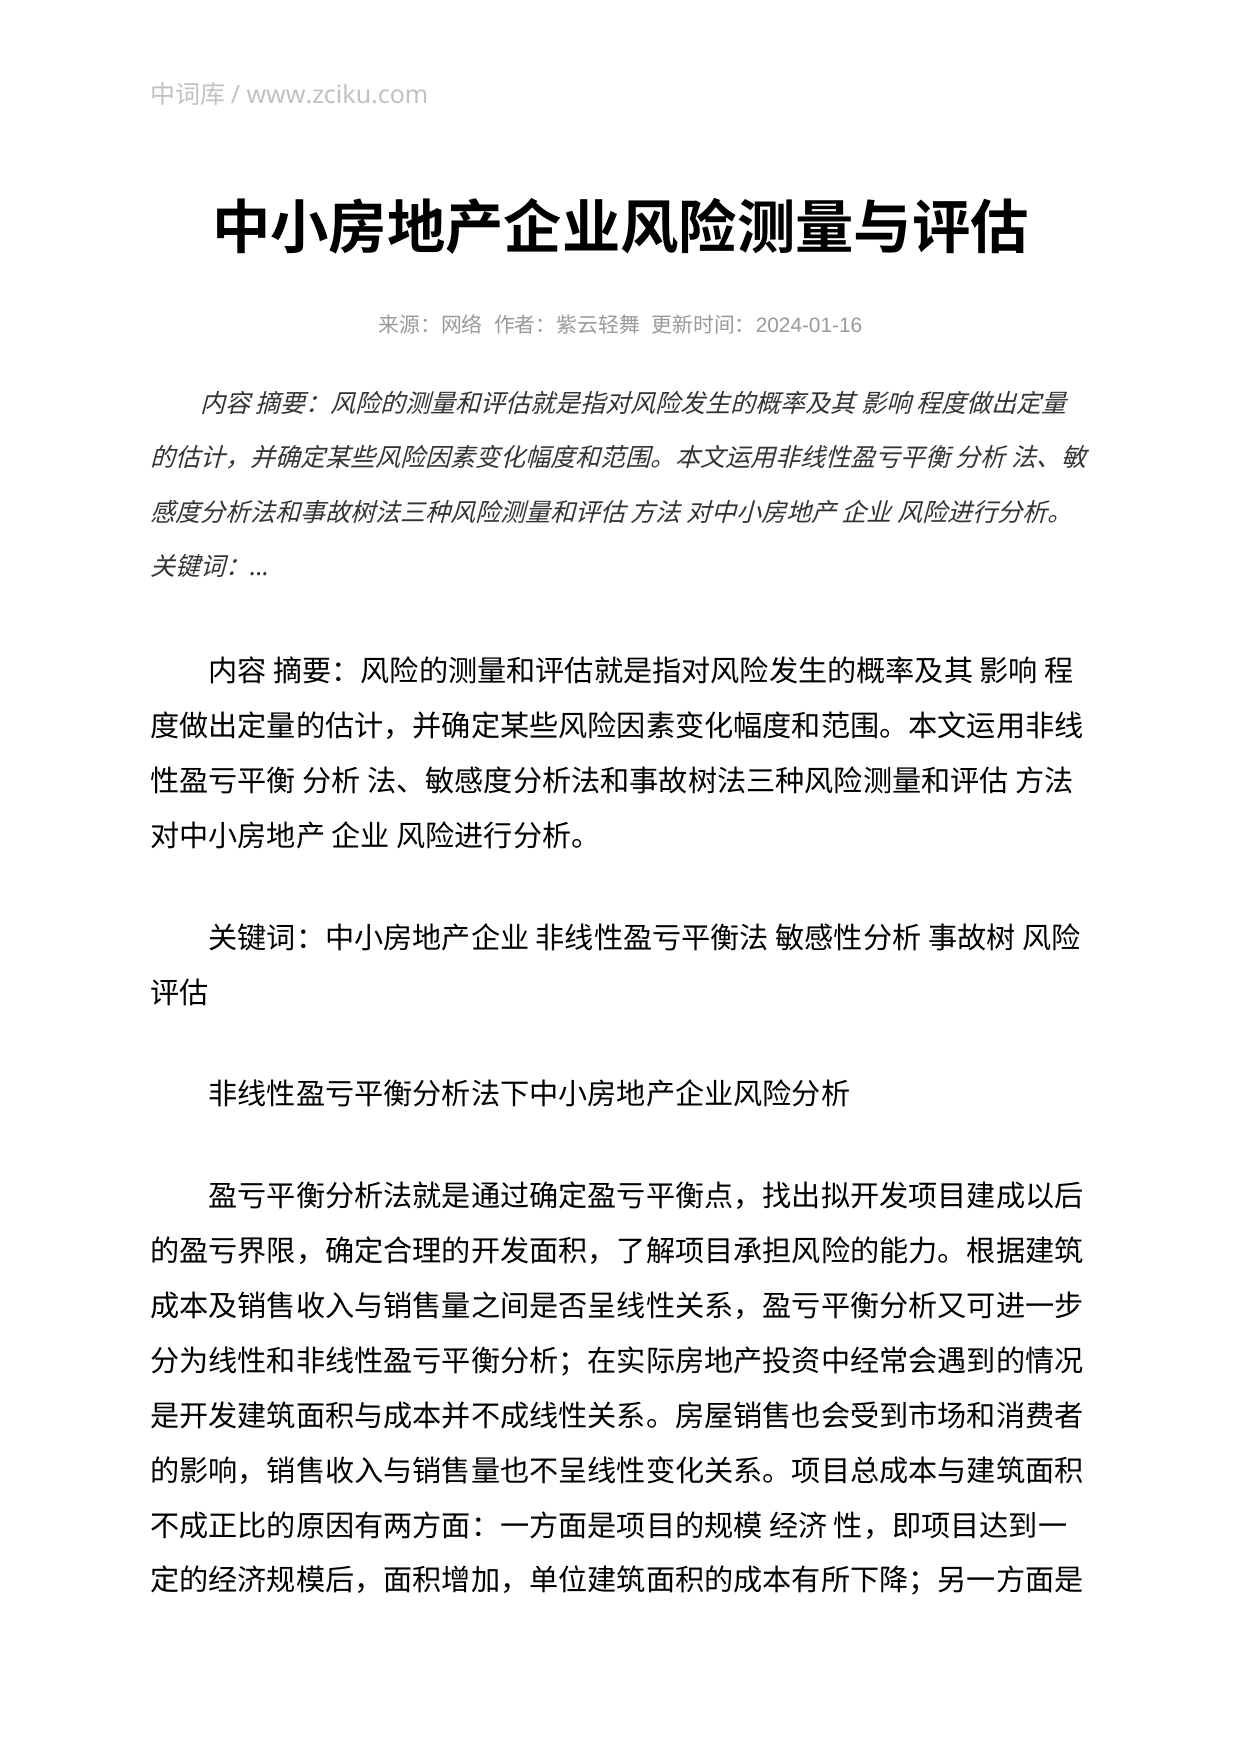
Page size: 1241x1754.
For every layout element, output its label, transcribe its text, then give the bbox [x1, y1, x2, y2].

text 关键词：中小房地产企业 非线性盈亏平衡法 敏感性分析 事故树 风险评估 [150, 914, 1090, 1011]
text 来源：网络 作者：紫云轻舞 更新时间：2024-01-16 [150, 313, 1090, 337]
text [150, 1173, 1090, 1599]
text 内容 摘要：风险的测量和评估就是指对风险发生的概率及其 影响 程度做出定量的估计，并确定某些风险因素变化幅度和范围。本文运用非线性盈亏平衡 分析 法、敏感度分析法和事故树法三种风险测量和评估 方法 对中小房地产 企业 风险进行分析。 [150, 648, 1090, 855]
subtitle 中小房地产企业风险测量与评估 [150, 181, 1090, 266]
text 非线性盈亏平衡分析法下中小房地产企业风险分析 [150, 1071, 1090, 1113]
text 内容 摘要：风险的测量和评估就是指对风险发生的概率及其 影响 程度做出定量的估计，并确定某些风险因素变化幅度和范围。本文运用非线性盈亏平衡 分析 法、敏感度分析法和事故树法三种风险测量和评估 方法 对中小房地产 企业 风险进行分析。关键词：... [150, 383, 1090, 583]
